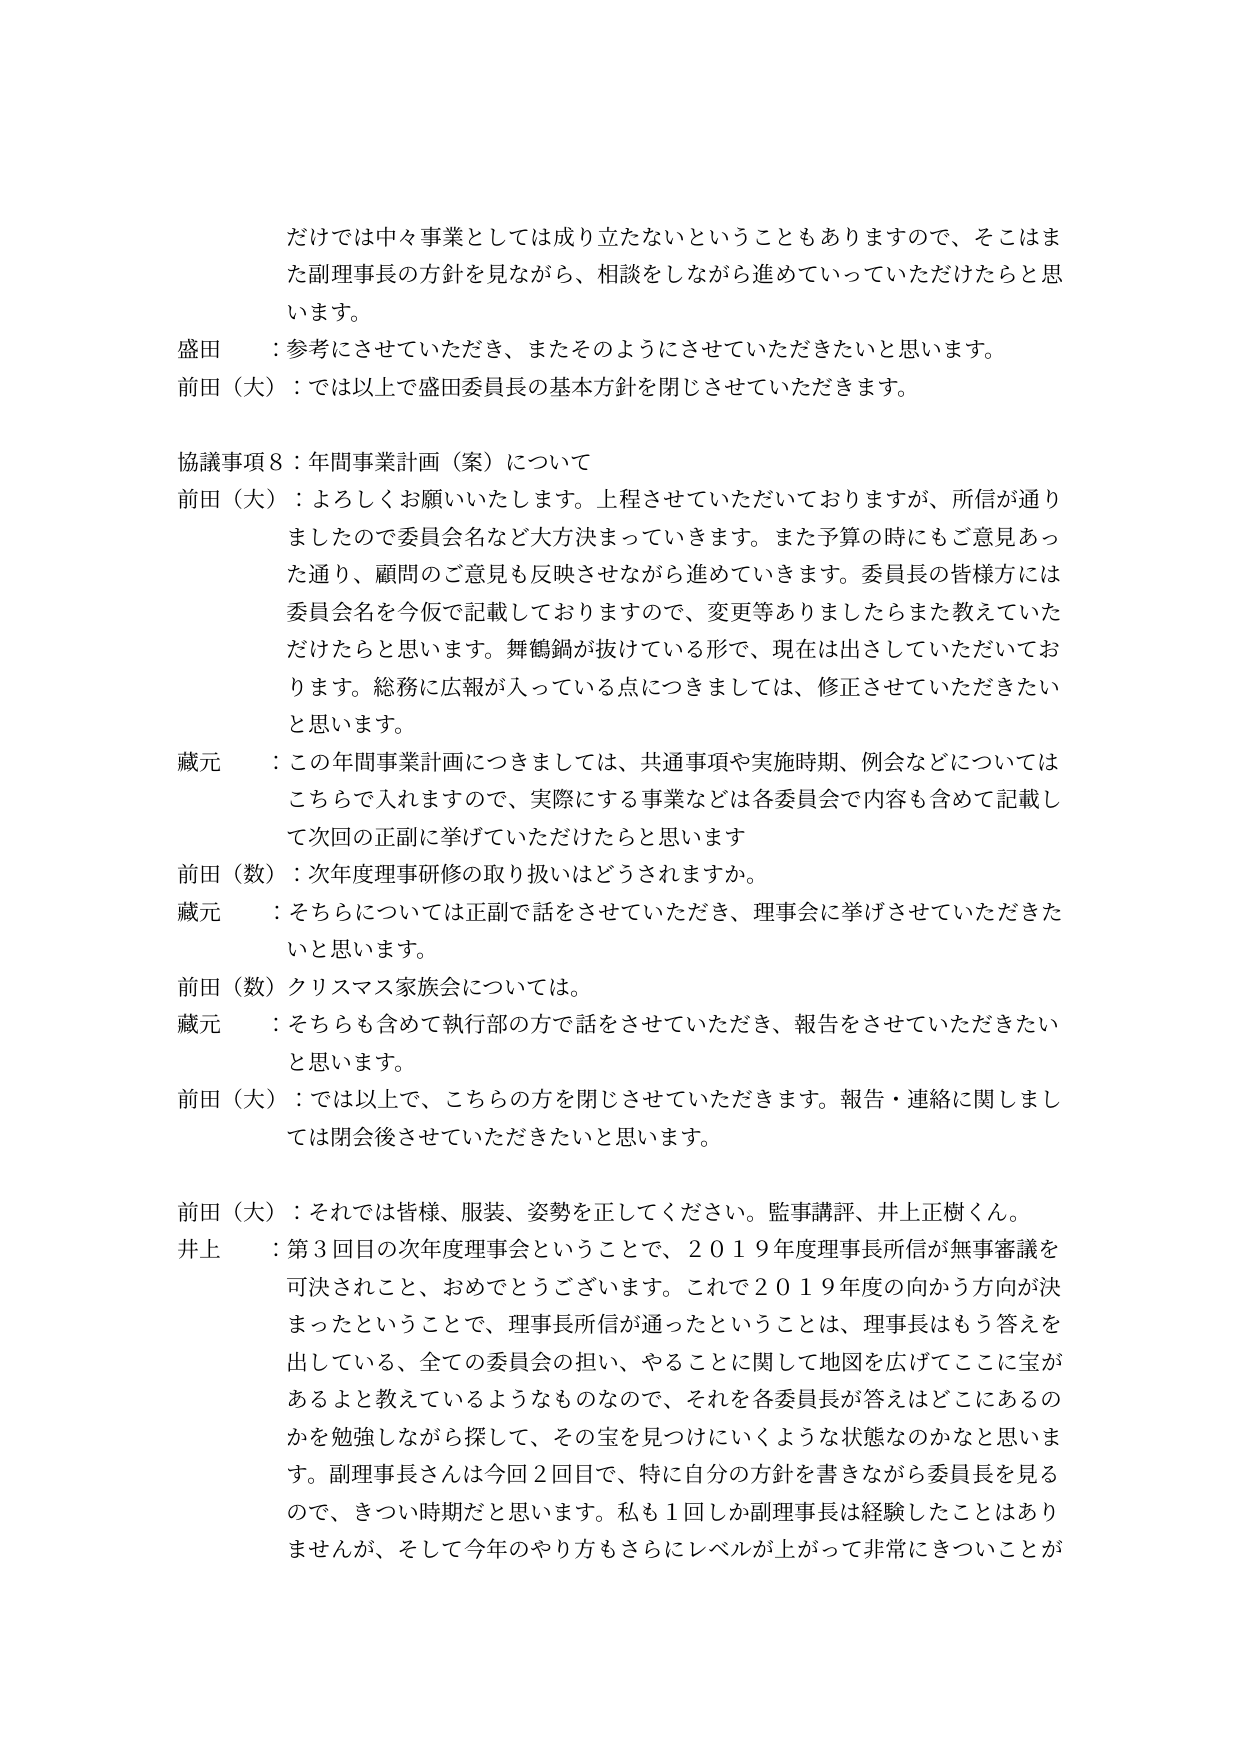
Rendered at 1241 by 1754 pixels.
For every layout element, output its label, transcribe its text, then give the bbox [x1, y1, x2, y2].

text 藏元 ：この年間事業計画につきましては、共通事項や実施時期、例会などについてはこちらで入れますので、実際にする事業などは各委員会で内容も含めて記載して次回の正副に挙げていただけたらと思います [177, 742, 1063, 854]
text 盛田 ：参考にさせていただき、またそのようにさせていただきたいと思います。 [177, 329, 1063, 367]
text 前田（数）：次年度理事研修の取り扱いはどうされますか。 [177, 854, 1063, 892]
text 藏元 ：そちらについては正副で話をさせていただき、理事会に挙げさせていただきたいと思います。 [177, 892, 1063, 967]
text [177, 1229, 1063, 1567]
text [177, 217, 1063, 329]
text 前田（大）：それでは皆様、服装、姿勢を正してください。監事講評、井上正樹くん。 [177, 1192, 1063, 1229]
text 前田（大）：よろしくお願いいたします。上程させていただいておりますが、所信が通りましたので委員会名など大方決まっていきます。また予算の時にもご意見あった通り、顧問のご意見も反映させながら進めていきます。委員長の皆様方には委員会名を今仮で記載しておりますので、変更等ありましたらまた教えていただけたらと思います。舞鶴鍋が抜けている形で、現在は出さしていただいております。総務に広報が入っている点につきましては、修正させていただきたいと思います。 [177, 479, 1063, 742]
text 前田（大）：では以上で、こちらの方を閉じさせていただきます。報告・連絡に関しましては閉会後させていただきたいと思います。 [177, 1079, 1063, 1154]
text 藏元 ：そちらも含めて執行部の方で話をさせていただき、報告をさせていただきたいと思います。 [177, 1004, 1063, 1079]
text 前田（大）：では以上で盛田委員長の基本方針を閉じさせていただきます。 [177, 367, 1063, 404]
text 前田（数）クリスマス家族会については。 [177, 967, 1063, 1004]
text 協議事項８：年間事業計画（案）について [177, 442, 1063, 479]
